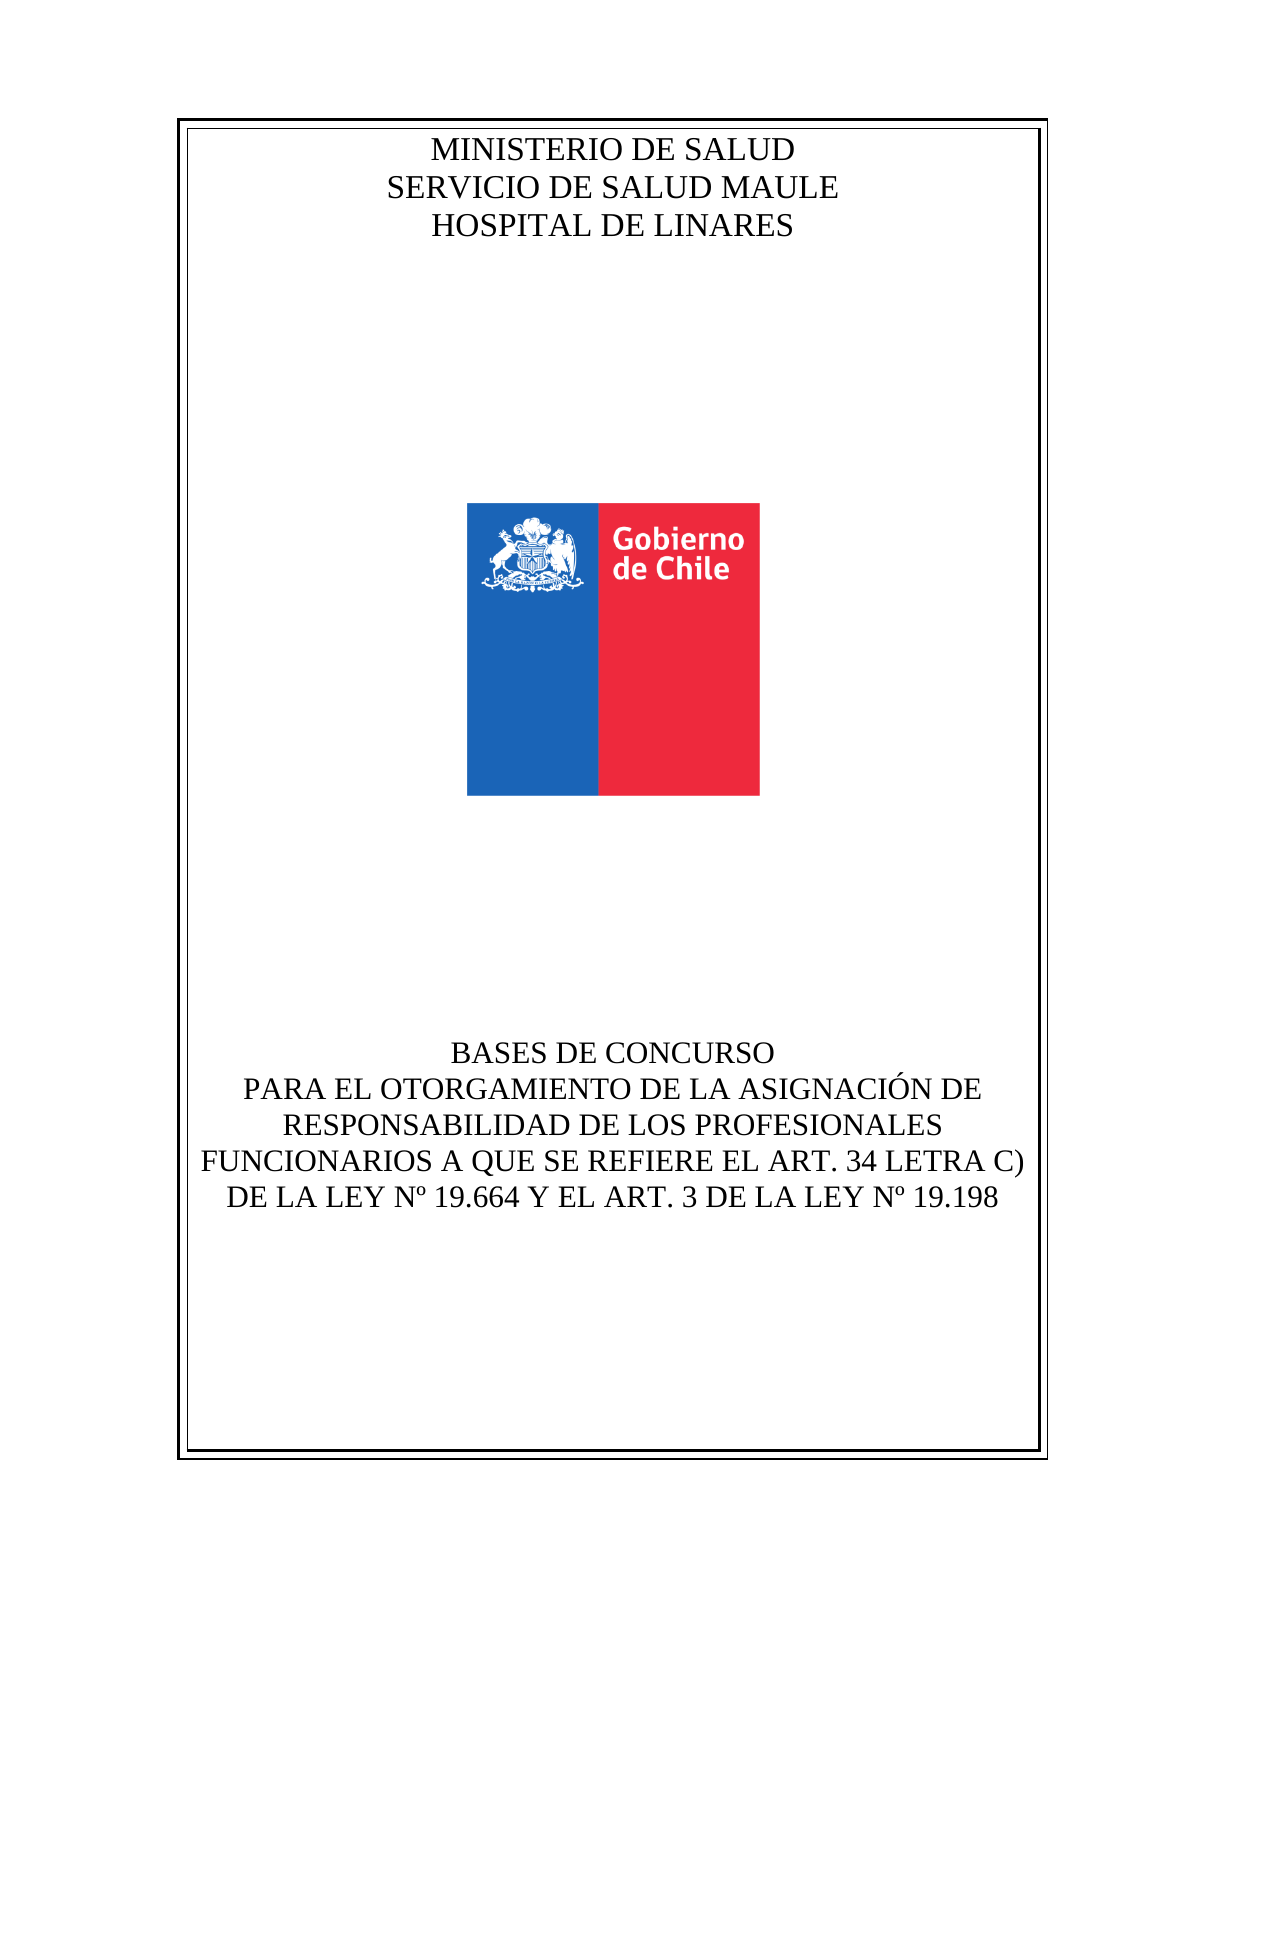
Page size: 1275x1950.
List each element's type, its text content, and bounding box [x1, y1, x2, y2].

table_header MINISTERIO DE SALUD SERVICIO DE SALUD MAULE HOSPITAL DE LINARES BASES DE CONCURSO PARA EL OTORGAMIENTO DE LA ASIGNACIÓN DE RESPONSABILIDAD DE LOS PROFESIONALES FUNCIONARIOS A QUE SE REFIERE EL ART. 34 LETRA C) DE LA LEY Nº 19.664 Y EL ART. 3 DE LA LEY Nº 19.198 [183, 121, 1043, 1449]
picture [457, 493, 769, 805]
